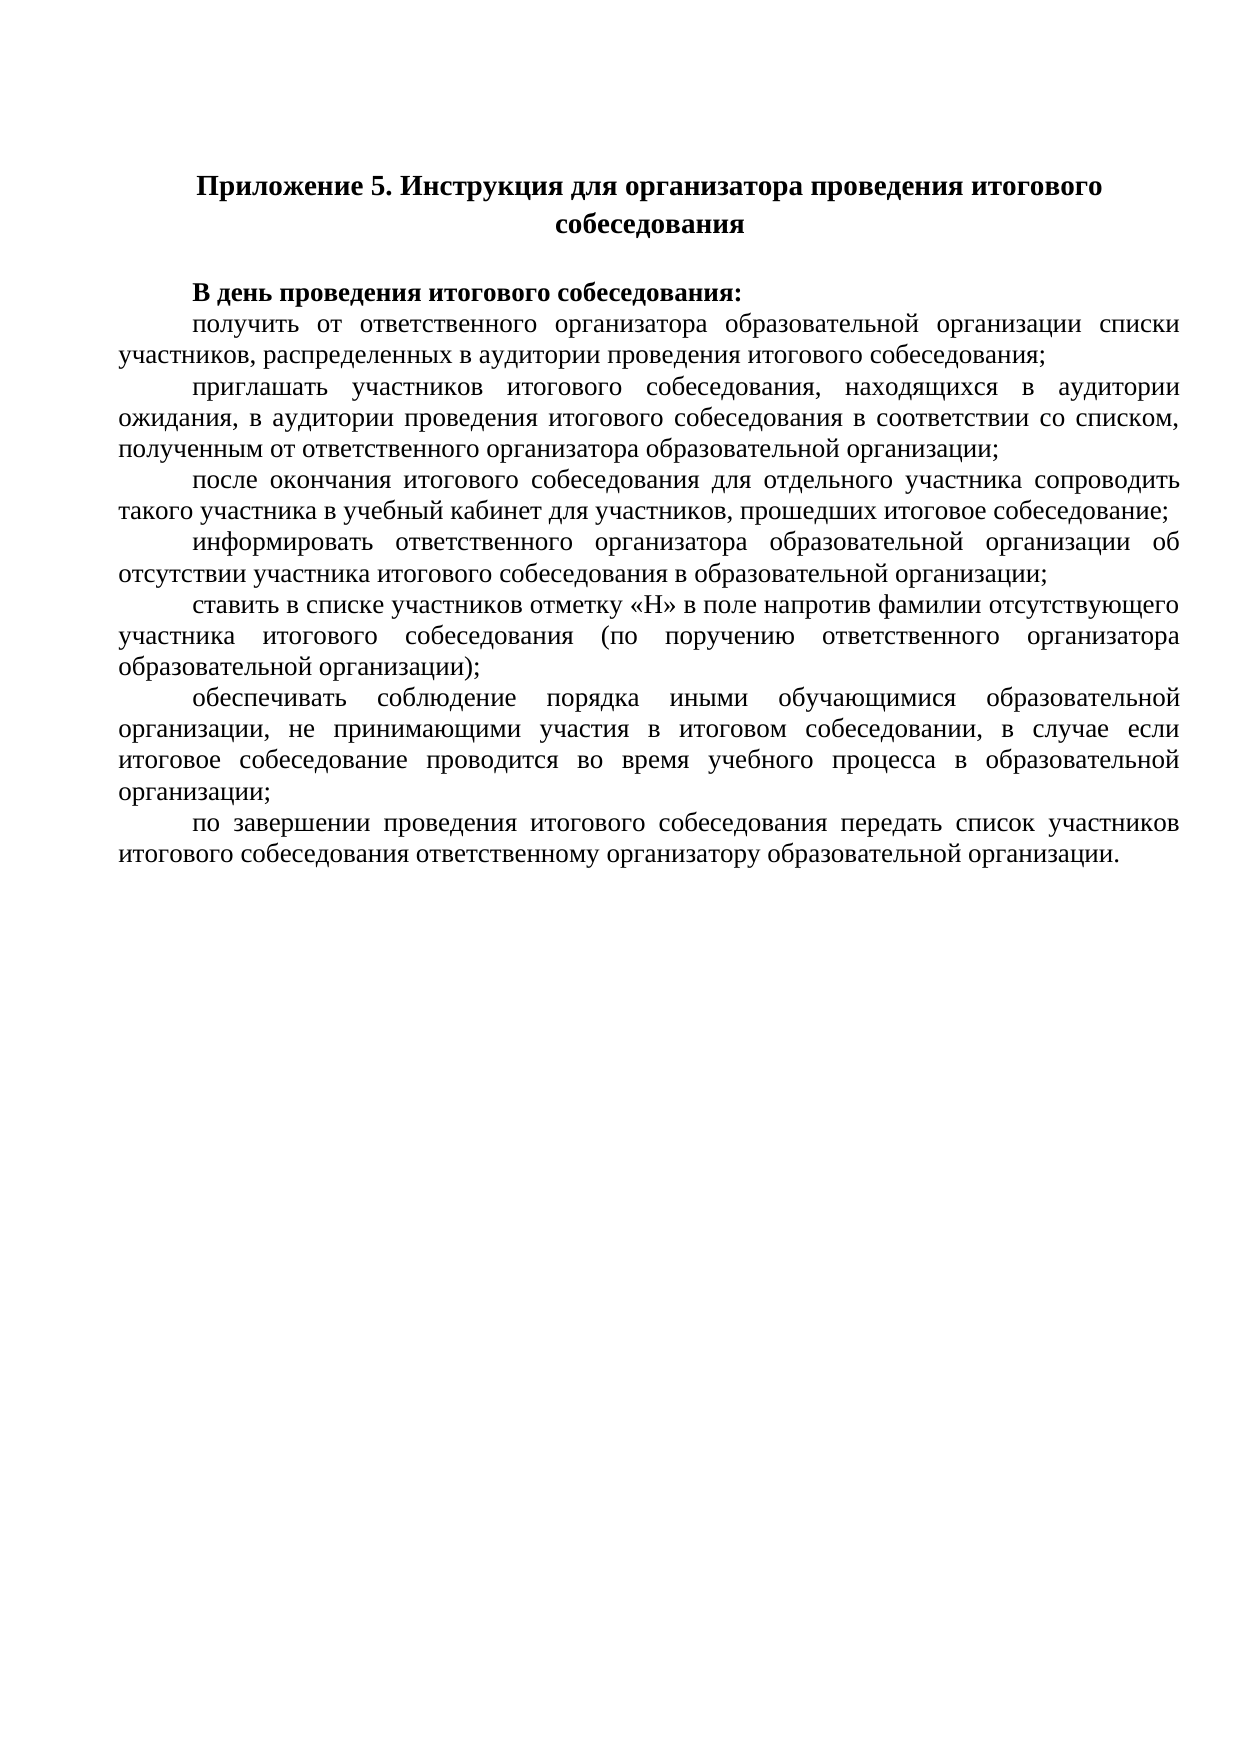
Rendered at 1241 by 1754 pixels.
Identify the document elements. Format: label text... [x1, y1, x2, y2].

text после окончания итогового собеседования для отдельного участника сопроводить такого участника в учебный кабинет для участников, прошедших итоговое собеседование; [118, 463, 1181, 526]
text В день проведения итогового собеседования: [118, 276, 1181, 307]
text приглашать участников итогового собеседования, находящихся в аудитории ожидания, в аудитории проведения итогового собеседования в соответствии со списком, полученным от ответственного организатора образовательной организации; [118, 370, 1181, 463]
text обеспечивать соблюдение порядка иными обучающимися образовательной организации, не принимающими участия в итоговом собеседовании, в случае если итоговое собеседование проводится во время учебного процесса в образовательной организации; [118, 681, 1181, 806]
text информировать ответственного организатора образовательной организации об отсутствии участника итогового собеседования в образовательной организации; [118, 526, 1181, 588]
text получить от ответственного организатора образовательной организации списки участников, распределенных в аудитории проведения итогового собеседования; [118, 307, 1181, 370]
text по завершении проведения итогового собеседования передать список участников итогового собеседования ответственному организатору образовательной организации. [118, 806, 1181, 868]
text ставить в списке участников отметку «Н» в поле напротив фамилии отсутствующего участника итогового собеседования (по поручению ответственного организатора образовательной организации); [118, 588, 1181, 681]
subtitle Приложение 5. Инструкция для организатора проведения итогового собеседования [118, 168, 1181, 240]
